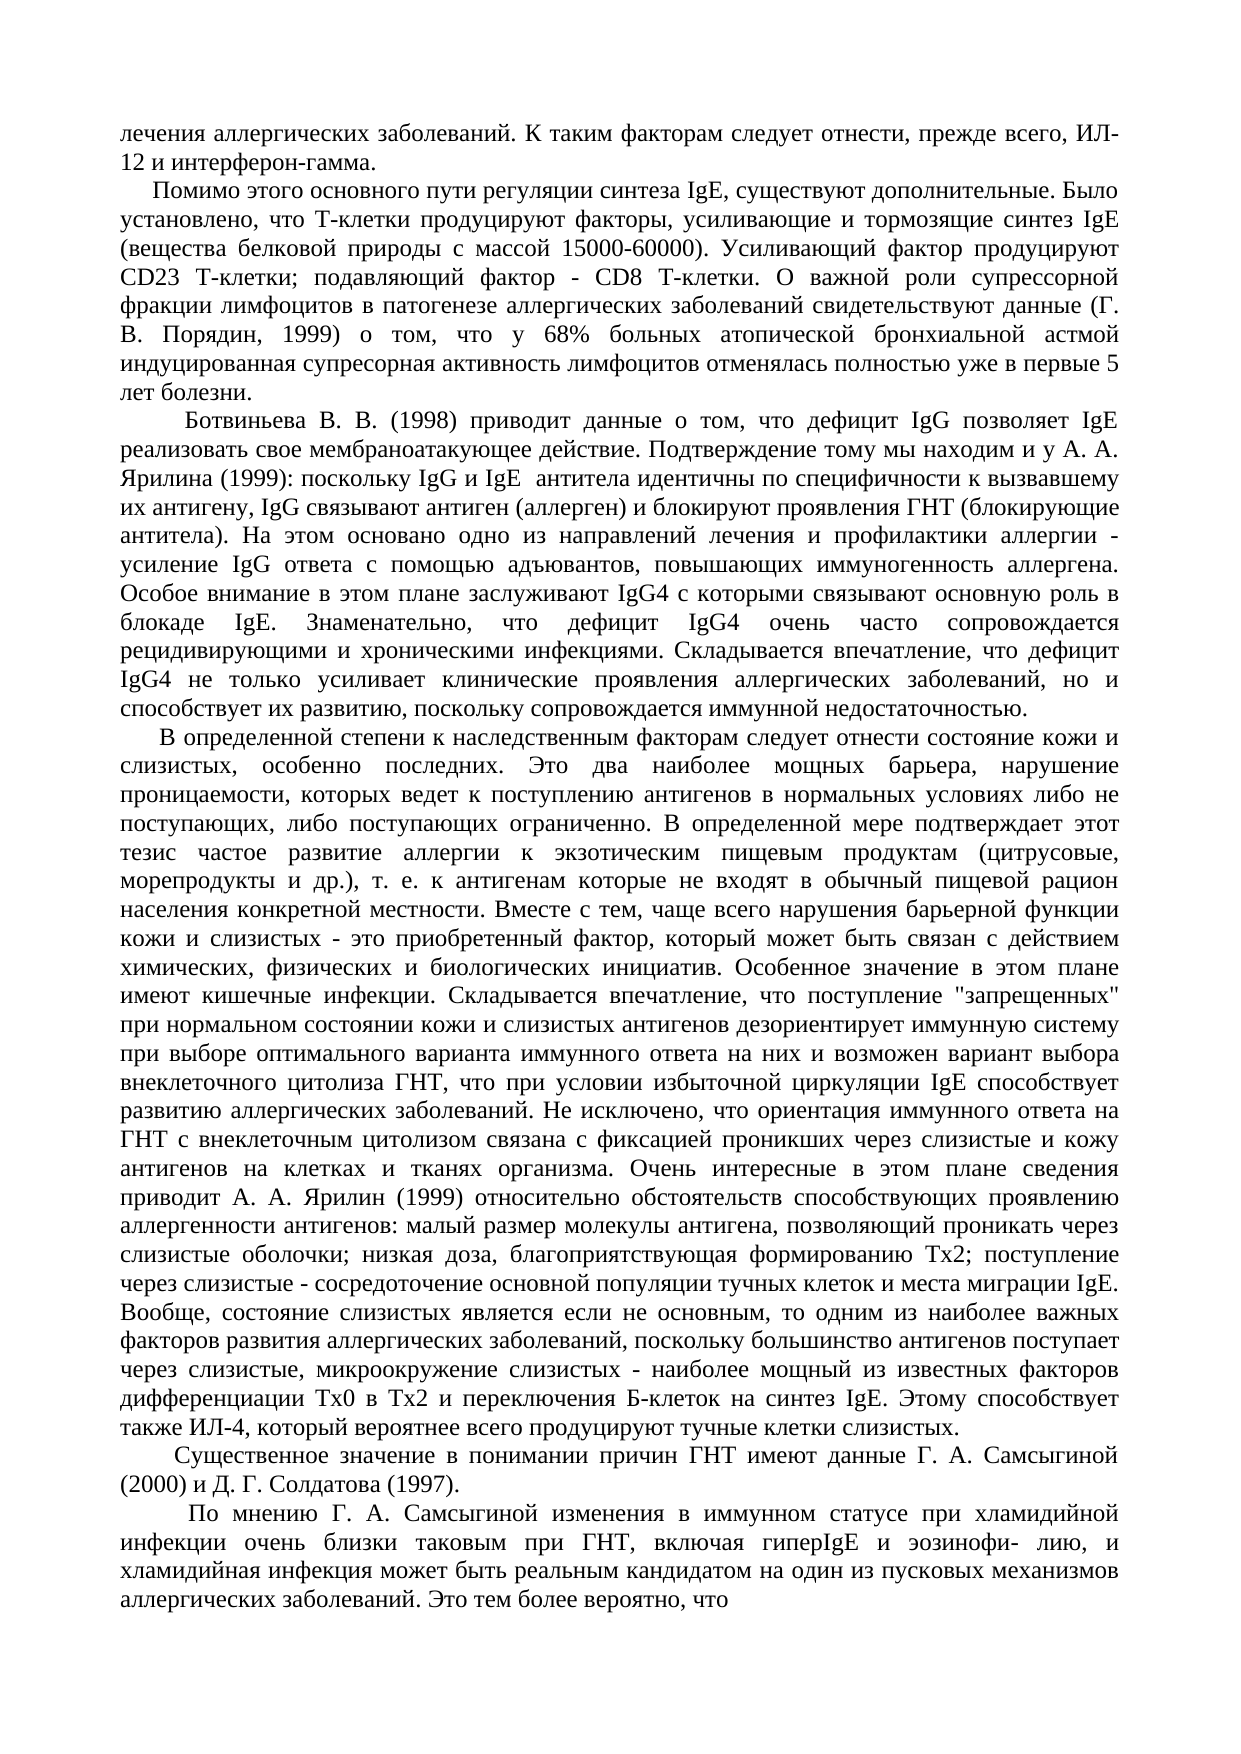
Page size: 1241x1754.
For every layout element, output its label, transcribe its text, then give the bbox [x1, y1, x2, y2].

text Помимо этого основного пути регуляции синтеза IgE, существуют дополнительные. Было установлено, что Т-клетки продуцируют факторы, усиливающие и тормозящие синтез IgE (вещества белковой природы с массой 15000-60000). Усиливающий фактор продуцируют CD23 Т-клетки; подавляющий фактор - CD8 Т-клетки. О важной роли супрессорной фракции лимфоцитов в патогенезе аллергических заболеваний свидетельствуют данные (Г. В. Порядин, 1999) о том, что у 68% больных атопической бронхиальной астмой индуцированная супресорная активность лимфоцитов отменялась полностью уже в первые 5 лет болезни. [120, 176, 1120, 406]
text По мнению Г. А. Самсыгиной изменения в иммунном статусе при хламидийной инфекции очень близки таковым при ГНТ, включая гиперIgE и эозинофи- лию, и хламидийная инфекция может быть реальным кандидатом на один из пусковых механизмов аллергических заболеваний. Это тем более вероятно, что [120, 1498, 1120, 1613]
text Ботвиньева В. В. (1998) приводит данные о том, что дефицит IgG позволяет IgE реализовать свое мембраноатакующее действие. Подтверждение тому мы находим и у А. А. Ярилина (1999): поскольку IgG и IgE антитела идентичны по специфичности к вызвавшему их антигену, IgG связывают антиген (аллерген) и блокируют проявления ГНТ (блокирующие антитела). На этом основано одно из направлений лечения и профилактики аллергии - усиление IgG ответа с помощью адъювантов, повышающих иммуногенность аллергена. Особое внимание в этом плане заслуживают IgG4 с которыми связывают основную роль в блокаде IgE. Знаменательно, что дефицит IgG4 очень часто сопровождается рецидивирующими и хроническими инфекциями. Складывается впечатление, что дефицит IgG4 не только усиливает клинические проявления аллергических заболеваний, но и способствует их развитию, поскольку сопровождается иммунной недостаточностью. [120, 406, 1120, 722]
text Существенное значение в понимании причин ГНТ имеют данные Г. А. Самсыгиной (2000) и Д. Г. Солдатова (1997). [120, 1441, 1120, 1498]
text В определенной степени к наследственным факторам следует отнести состояние кожи и слизистых, особенно последних. Это два наиболее мощных барьера, нарушение проницаемости, которых ведет к поступлению антигенов в нормальных условиях либо не поступающих, либо поступающих ограниченно. В определенной мере подтверждает этот тезис частое развитие аллергии к экзотическим пищевым продуктам (цитрусовые, морепродукты и др.), т. е. к антигенам которые не входят в обычный пищевой рацион населения конкретной местности. Вместе с тем, чаще всего нарушения барьерной функции кожи и слизистых - это приобретенный фактор, который может быть связан с действием химических, физических и биологических инициатив. Особенное значение в этом плане имеют кишечные инфекции. Складывается впечатление, что поступление "запрещенных" при нормальном состоянии кожи и слизистых антигенов дезориентирует иммунную систему при выборе оптимального варианта иммунного ответа на них и возможен вариант выбора внеклеточного цитолиза ГНТ, что при условии избыточной циркуляции IgE способствует развитию аллергических заболеваний. Не исключено, что ориентация иммунного ответа на ГНТ с внеклеточным цитолизом связана с фиксацией проникших через слизистые и кожу антигенов на клетках и тканях организма. Очень интересные в этом плане сведения приводит А. А. Ярилин (1999) относительно обстоятельств способствующих проявлению аллергенности антигенов: малый размер молекулы антигена, позволяющий проникать через слизистые оболочки; низкая доза, благоприятствующая формированию Тх2; поступление через слизистые - сосредоточение основной популяции тучных клеток и места миграции IgE. Вообще, состояние слизистых является если не основным, то одним из наиболее важных факторов развития аллергических заболеваний, поскольку большинство антигенов поступает через слизистые, микроокружение слизистых - наиболее мощный из известных факторов дифференциации Тх0 в Тх2 и переключения Б-клеток на синтез IgE. Этому способствует также ИЛ-4, который вероятнее всего продуцируют тучные клетки слизистых. [120, 722, 1120, 1441]
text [120, 118, 1120, 176]
